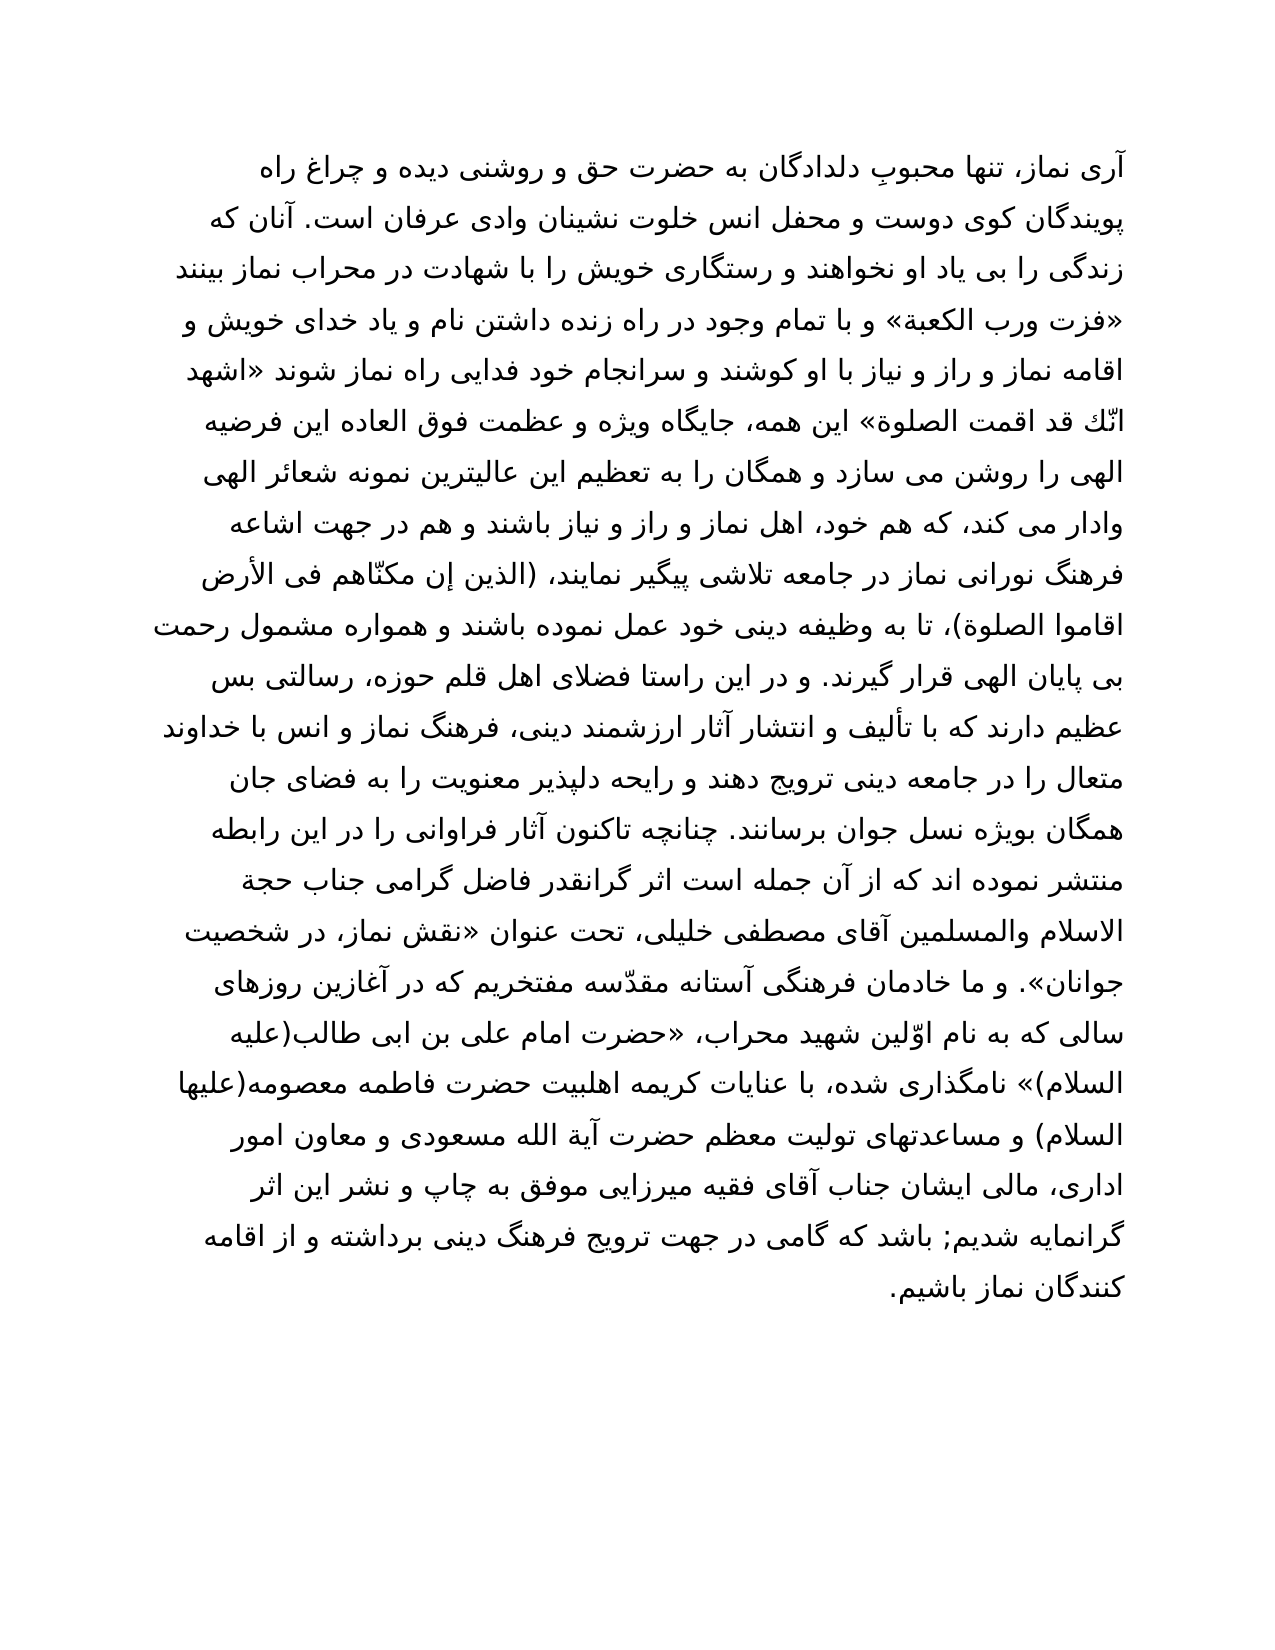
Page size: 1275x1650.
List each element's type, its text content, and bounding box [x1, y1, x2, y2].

text آرى نماز، تنها محبوبِ دلدادگان به حضرت حق و روشنى ديده و چراغ راه پويندگان كوى دوست و محفل انس خلوت نشينان وادى عرفان است. آنان كه زندگى را بی ياد او نخواهند و رستگارى خويش را با شهادت در محراب نماز بينند «فزت ورب الكعبة» و با تمام وجود در راه زنده داشتن نام و ياد خداى خويش و اقامه نماز و راز و نياز با او كوشند و سرانجام خود فدايى راه نماز شوند «اشهد انّك قد اقمت الصلوة» اين همه، جايگاه ويژه و عظمت فوق العاده اين فرضيه الهى را روشن می سازد و همگان را به تعظيم اين عالیترين نمونه شعائر الهى وادار می كند، كه هم خود، اهل نماز و راز و نياز باشند و هم در جهت اشاعه فرهنگ نورانى نماز در جامعه تلاشى پيگير نمايند، (الذين إن مكنّاهم فى الأرض اقاموا الصلوة)، تا به وظيفه دينى خود عمل نموده باشند و همواره مشمول رحمت بی پايان الهى قرار گيرند. و در اين راستا فضلاى اهل قلم حوزه، رسالتى بس عظيم دارند كه با تأليف و انتشار آثار ارزشمند دينى، فرهنگ نماز و انس با خداوند متعال را در جامعه دينى ترويج دهند و رايحه دلپذير معنويت را به فضاى جان همگان بويژه نسل جوان برسانند. چنانچه تاكنون آثار فراوانى را در اين رابطه منتشر نموده اند كه از آن جمله است اثر گرانقدر فاضل گرامى جناب حجة الاسلام والمسلمين آقاى مصطفى خليلى، تحت عنوان «نقش نماز، در شخصيت جوانان». و ما خادمان فرهنگى آستانه مقدّسه مفتخريم كه در آغازين روزهاى سالى كه به نام اوّلين شهيد محراب، «حضرت امام على بن ابى طالب(عليه السلام)» نامگذارى شده، با عنايات كريمه اهلبيت حضرت فاطمه معصومه(عليها السلام) و مساعدتهاى توليت معظم حضرت آية الله مسعودى و معاون امور ادارى، مالى ايشان جناب آقاى فقيه ميرزايى موفق به چاپ و نشر اين اثر گرانمايه شديم; باشد كه گامى در جهت ترويج فرهنگ دينى برداشته و از اقامه كنندگان نماز باشيم. [150, 150, 1125, 1304]
